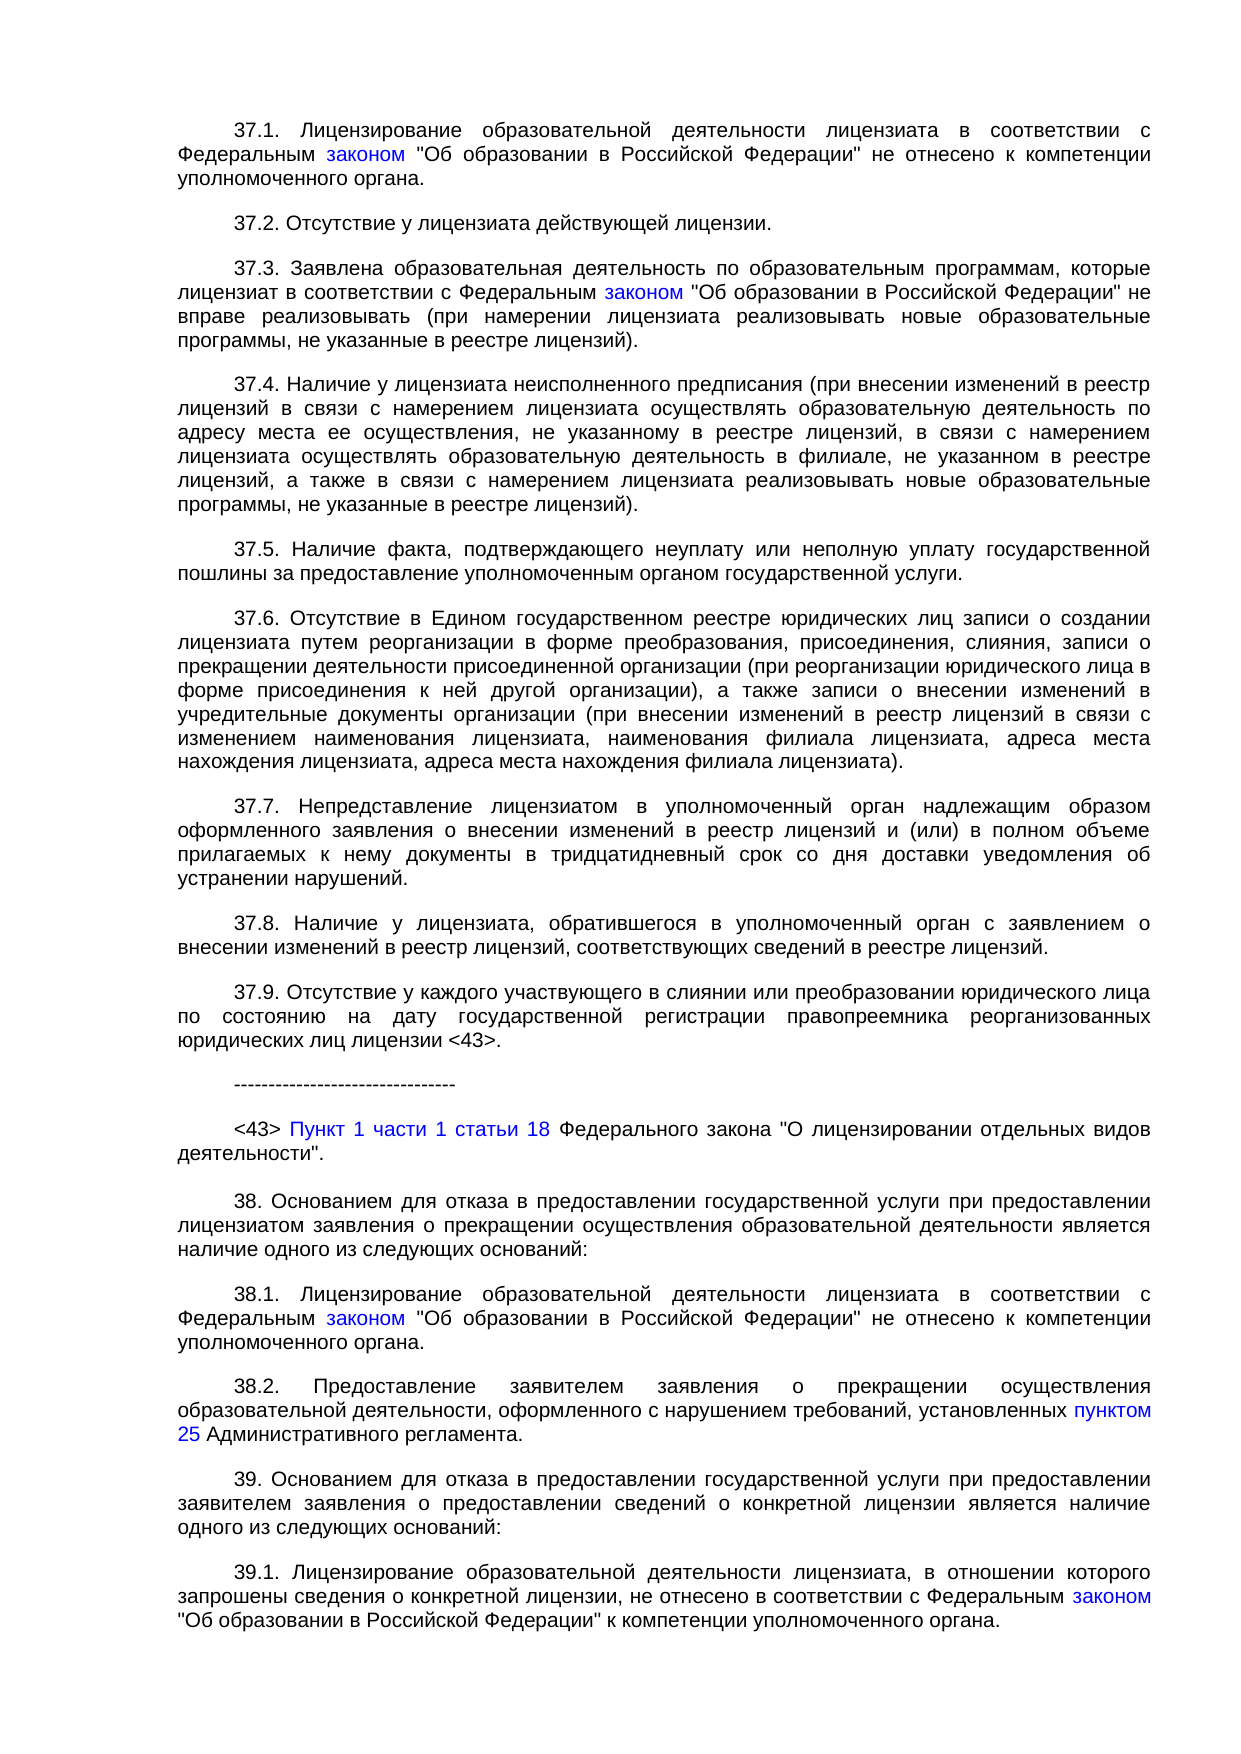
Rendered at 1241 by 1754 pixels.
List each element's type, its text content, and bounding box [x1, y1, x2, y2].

text <43> Пункт 1 части 1 статьи 18 Федерального закона "О лицензировании отдельных видов деятельности". [177, 1117, 1152, 1165]
text 38. Основанием для отказа в предоставлении государственной услуги при предоставлении лицензиатом заявления о прекращении осуществления образовательной деятельности является наличие одного из следующих оснований: [177, 1189, 1152, 1261]
text 37.8. Наличие у лицензиата, обратившегося в уполномоченный орган с заявлением о внесении изменений в реестр лицензий, соответствующих сведений в реестре лицензий. [177, 911, 1152, 959]
text 37.6. Отсутствие в Едином государственном реестре юридических лиц записи о создании лицензиата путем реорганизации в форме преобразования, присоединения, слияния, записи о прекращении деятельности присоединенной организации (при реорганизации юридического лица в форме присоединения к ней другой организации), а также записи о внесении изменений в учредительные документы организации (при внесении изменений в реестр лицензий в связи с изменением наименования лицензиата, наименования филиала лицензиата, адреса места нахождения лицензиата, адреса места нахождения филиала лицензиата). [177, 606, 1152, 773]
text 37.9. Отсутствие у каждого участвующего в слиянии или преобразовании юридического лица по состоянию на дату государственной регистрации правопреемника реорганизованных юридических лиц лицензии <43>. [177, 979, 1152, 1051]
text 37.4. Наличие у лицензиата неисполненного предписания (при внесении изменений в реестр лицензий в связи с намерением лицензиата осуществлять образовательную деятельность по адресу места ее осуществления, не указанному в реестре лицензий, в связи с намерением лицензиата осуществлять образовательную деятельность в филиале, не указанном в реестре лицензий, а также в связи с намерением лицензиата реализовывать новые образовательные программы, не указанные в реестре лицензий). [177, 372, 1152, 516]
text 37.2. Отсутствие у лицензиата действующей лицензии. [177, 211, 1152, 235]
text 39.1. Лицензирование образовательной деятельности лицензиата, в отношении которого запрошены сведения о конкретной лицензии, не отнесено в соответствии с Федеральным законом "Об образовании в Российской Федерации" к компетенции уполномоченного органа. [177, 1560, 1152, 1632]
text 37.5. Наличие факта, подтверждающего неуплату или неполную уплату государственной пошлины за предоставление уполномоченным органом государственной услуги. [177, 537, 1152, 585]
text 37.7. Непредставление лицензиатом в уполномоченный орган надлежащим образом оформленного заявления о внесении изменений в реестр лицензий и (или) в полном объеме прилагаемых к нему документы в тридцатидневный срок со дня доставки уведомления об устранении нарушений. [177, 794, 1152, 890]
text 38.1. Лицензирование образовательной деятельности лицензиата в соответствии с Федеральным законом "Об образовании в Российской Федерации" не отнесено к компетенции уполномоченного органа. [177, 1282, 1152, 1353]
text 39. Основанием для отказа в предоставлении государственной услуги при предоставлении заявителем заявления о предоставлении сведений о конкретной лицензии является наличие одного из следующих оснований: [177, 1467, 1152, 1539]
text 37.1. Лицензирование образовательной деятельности лицензиата в соответствии с Федеральным законом "Об образовании в Российской Федерации" не отнесено к компетенции уполномоченного органа. [177, 118, 1152, 190]
text 37.3. Заявлена образовательная деятельность по образовательным программам, которые лицензиат в соответствии с Федеральным законом "Об образовании в Российской Федерации" не вправе реализовывать (при намерении лицензиата реализовывать новые образовательные программы, не указанные в реестре лицензий). [177, 256, 1152, 351]
text -------------------------------- [177, 1072, 1152, 1096]
text 38.2. Предоставление заявителем заявления о прекращении осуществления образовательной деятельности, оформленного с нарушением требований, установленных пунктом 25 Административного регламента. [177, 1374, 1152, 1446]
